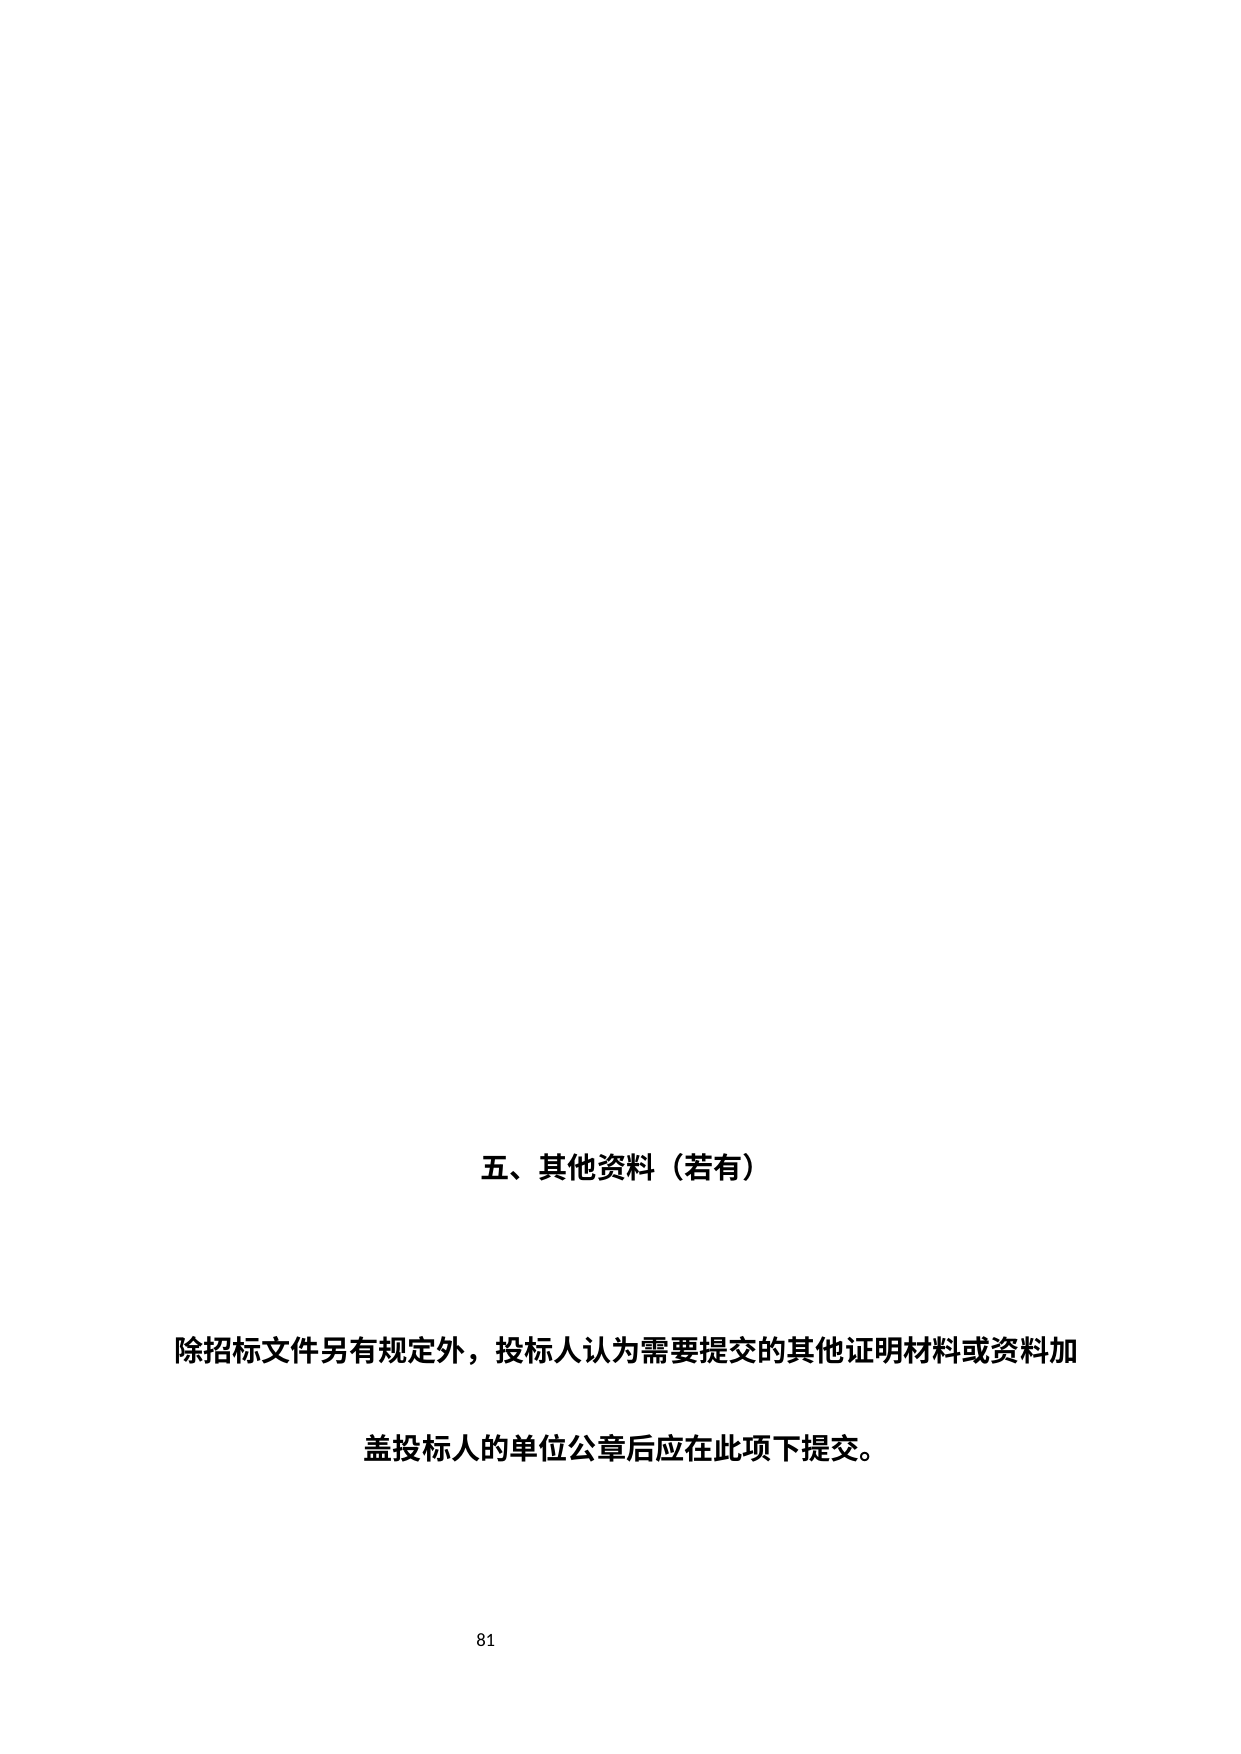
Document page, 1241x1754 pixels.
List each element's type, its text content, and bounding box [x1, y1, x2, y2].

text 五、其他资料（若有） [165, 1133, 1087, 1198]
text 除招标文件另有规定外，投标人认为需要提交的其他证明材料或资料加盖投标人的单位公章后应在此项下提交。 [165, 1317, 1087, 1479]
